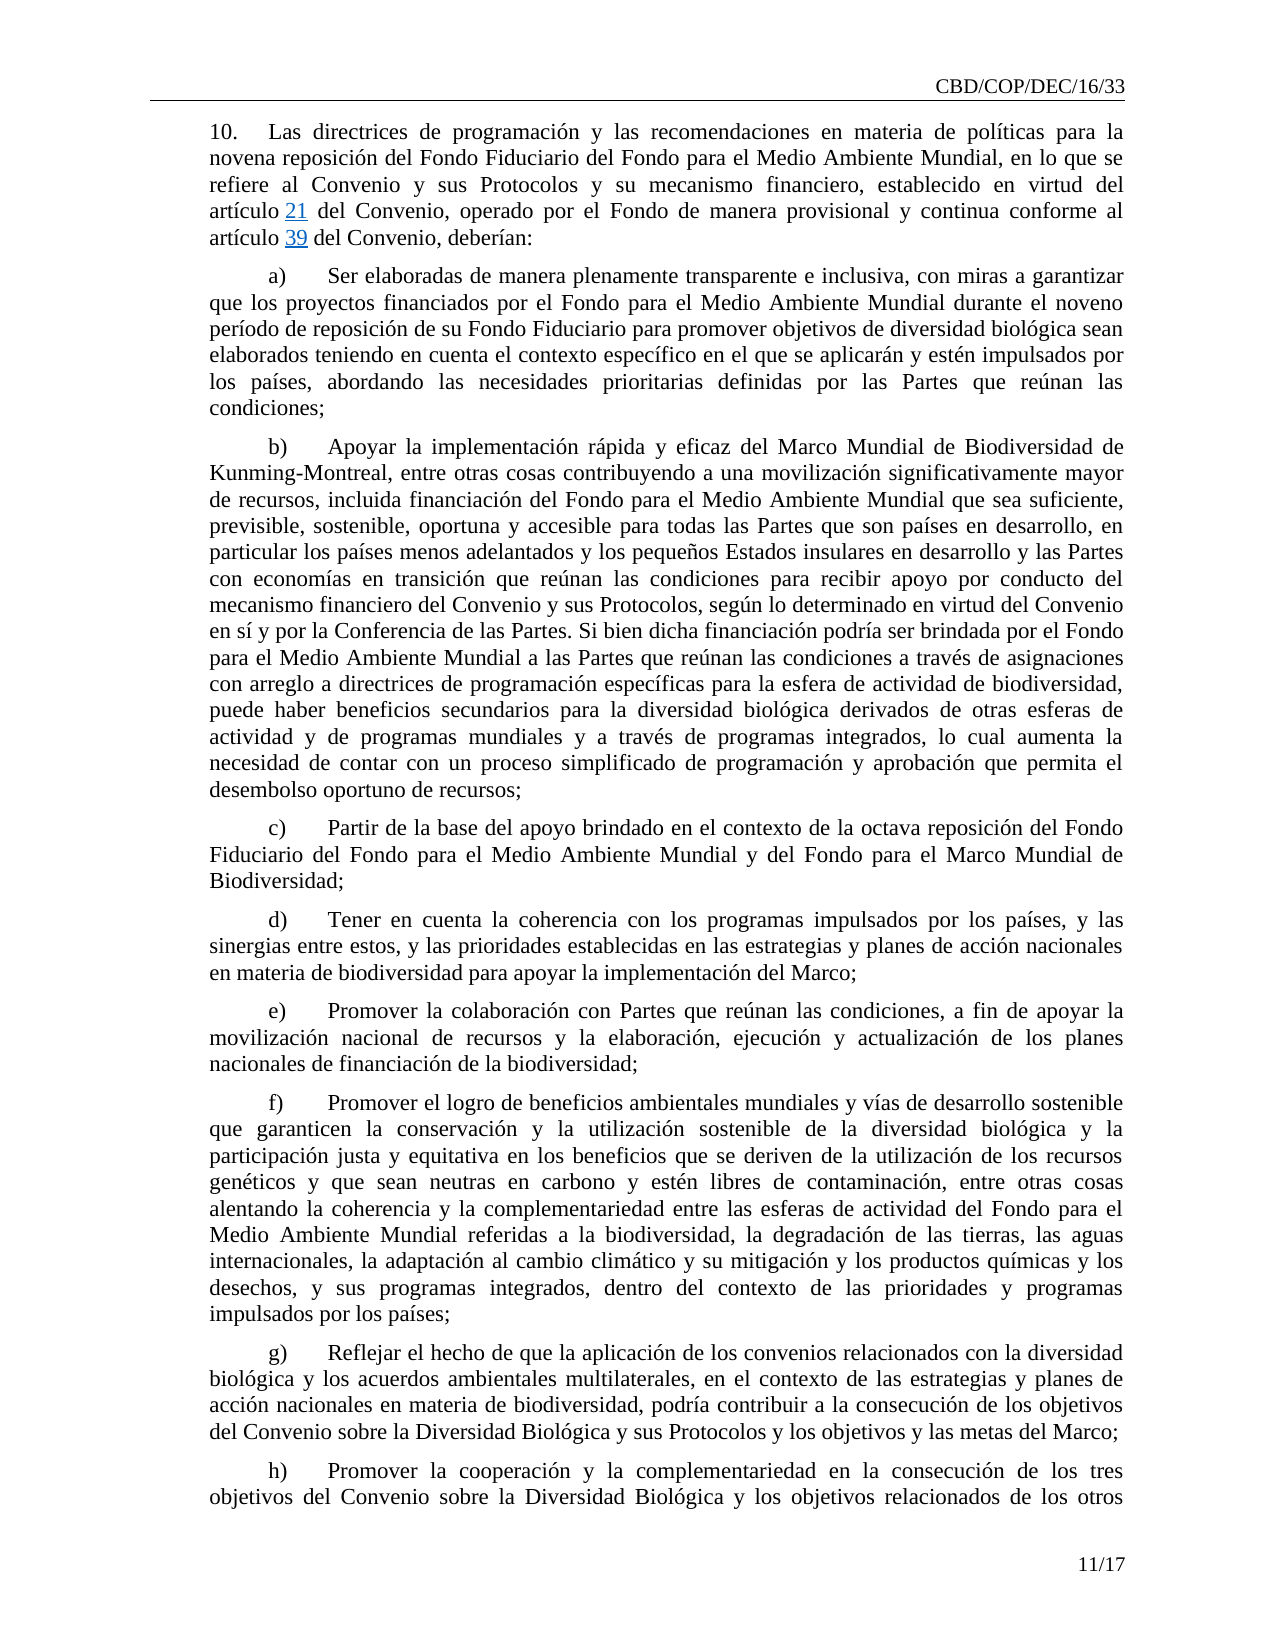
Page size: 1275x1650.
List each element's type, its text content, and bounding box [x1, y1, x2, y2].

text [209, 1457, 1125, 1509]
text b) Apoyar la implementación rápida y eficaz del Marco Mundial de Biodiversidad de Kunming-Montreal, entre otras cosas contribuyendo a una movilización significativamente mayor de recursos, incluida financiación del Fondo para el Medio Ambiente Mundial que sea suficiente, previsible, sostenible, oportuna y accesible para todas las Partes que son países en desarrollo, en particular los países menos adelantados y los pequeños Estados insulares en desarrollo y las Partes con economías en transición que reúnan las condiciones para recibir apoyo por conducto del mecanismo financiero del Convenio y sus Protocolos, según lo determinado en virtud del Convenio en sí y por la Conferencia de las Partes. Si bien dicha financiación podría ser brindada por el Fondo para el Medio Ambiente Mundial a las Partes que reúnan las condiciones a través de asignaciones con arreglo a directrices de programación específicas para la esfera de actividad de biodiversidad, puede haber beneficios secundarios para la diversidad biológica derivados de otras esferas de actividad y de programas mundiales y a través de programas integrados, lo cual aumenta la necesidad de contar con un proceso simplificado de programación y aprobación que permita el desembolso oportuno de recursos; [209, 433, 1125, 802]
text 10. Las directrices de programación y las recomendaciones en materia de políticas para la novena reposición del Fondo Fiduciario del Fondo para el Medio Ambiente Mundial, en lo que se refiere al Convenio y sus Protocolos y su mecanismo financiero, establecido en virtud del artículo 21 del Convenio, operado por el Fondo de manera provisional y continua conforme al artículo 39 del Convenio, deberían: [209, 118, 1125, 250]
text a) Ser elaboradas de manera plenamente transparente e inclusiva, con miras a garantizar que los proyectos financiados por el Fondo para el Medio Ambiente Mundial durante el noveno período de reposición de su Fondo Fiduciario para promover objetivos de diversidad biológica sean elaborados teniendo en cuenta el contexto específico en el que se aplicarán y estén impulsados por los países, abordando las necesidades prioritarias definidas por las Partes que reúnan las condiciones; [209, 262, 1125, 421]
text c) Partir de la base del apoyo brindado en el contexto de la octava reposición del Fondo Fiduciario del Fondo para el Medio Ambiente Mundial y del Fondo para el Marco Mundial de Biodiversidad; [209, 814, 1125, 893]
text g) Reflejar el hecho de que la aplicación de los convenios relacionados con la diversidad biológica y los acuerdos ambientales multilaterales, en el contexto de las estrategias y planes de acción nacionales en materia de biodiversidad, podría contribuir a la consecución de los objetivos del Convenio sobre la Diversidad Biológica y sus Protocolos y los objetivos y las metas del Marco; [209, 1339, 1125, 1444]
text f) Promover el logro de beneficios ambientales mundiales y vías de desarrollo sostenible que garanticen la conservación y la utilización sostenible de la diversidad biológica y la participación justa y equitativa en los beneficios que se deriven de la utilización de los recursos genéticos y que sean neutras en carbono y estén libres de contaminación, entre otras cosas alentando la coherencia y la complementariedad entre las esferas de actividad del Fondo para el Medio Ambiente Mundial referidas a la biodiversidad, la degradación de las tierras, las aguas internacionales, la adaptación al cambio climático y su mitigación y los productos químicas y los desechos, y sus programas integrados, dentro del contexto de las prioridades y programas impulsados por los países; [209, 1089, 1125, 1326]
text e) Promover la colaboración con Partes que reúnan las condiciones, a fin de apoyar la movilización nacional de recursos y la elaboración, ejecución y actualización de los planes nacionales de financiación de la biodiversidad; [209, 998, 1125, 1077]
text d) Tener en cuenta la coherencia con los programas impulsados por los países, y las sinergias entre estos, y las prioridades establecidas en las estrategias y planes de acción nacionales en materia de biodiversidad para apoyar la implementación del Marco; [209, 906, 1125, 985]
